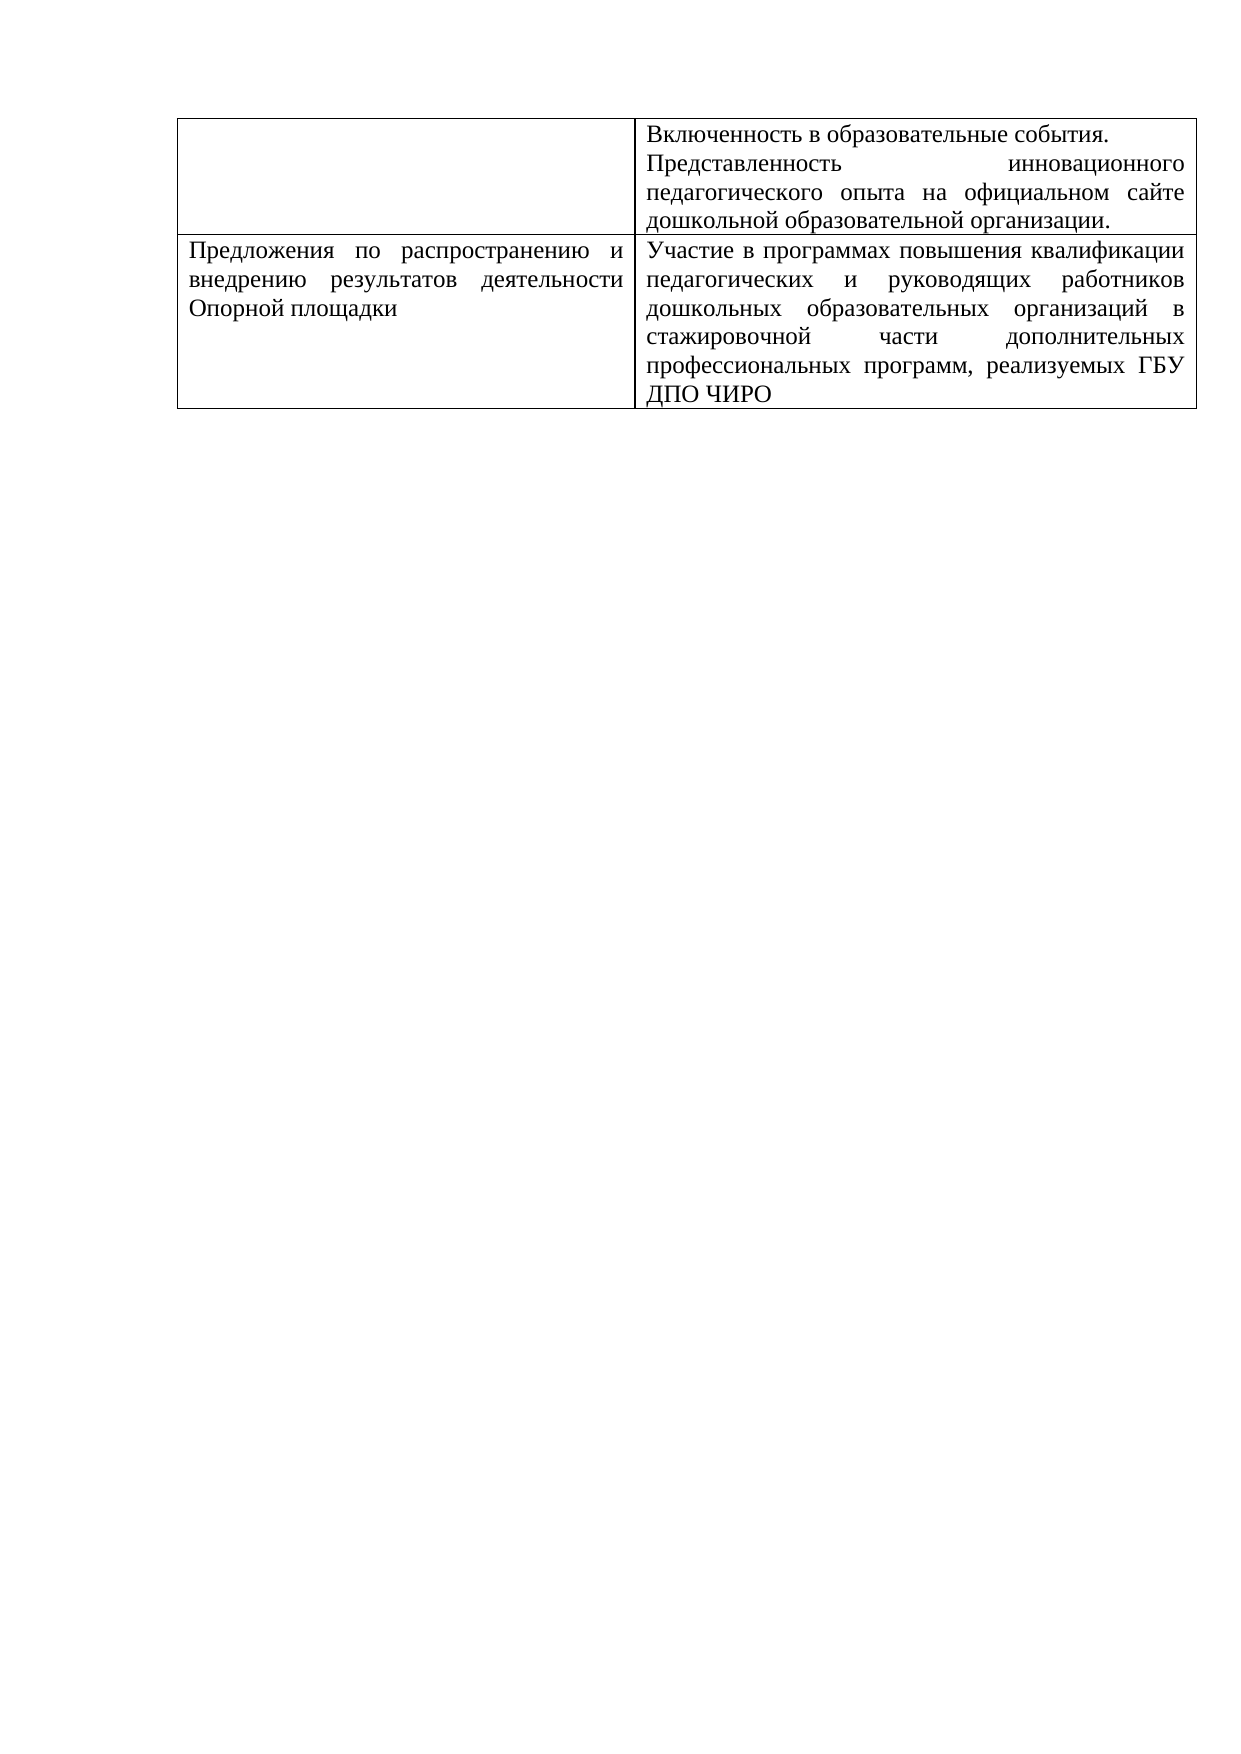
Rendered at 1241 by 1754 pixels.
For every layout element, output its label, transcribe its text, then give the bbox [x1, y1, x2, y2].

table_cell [178, 119, 634, 234]
table_cell Предложения по распространению и внедрению результатов деятельности Опорной площадки [178, 235, 634, 408]
table_cell Участие в программах повышения квалификации педагогических и руководящих работников дошкольных образовательных организаций в стажировочной части дополнительных профессиональных программ, реализуемых ГБУ ДПО ЧИРО [636, 235, 1196, 408]
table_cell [636, 119, 1196, 234]
